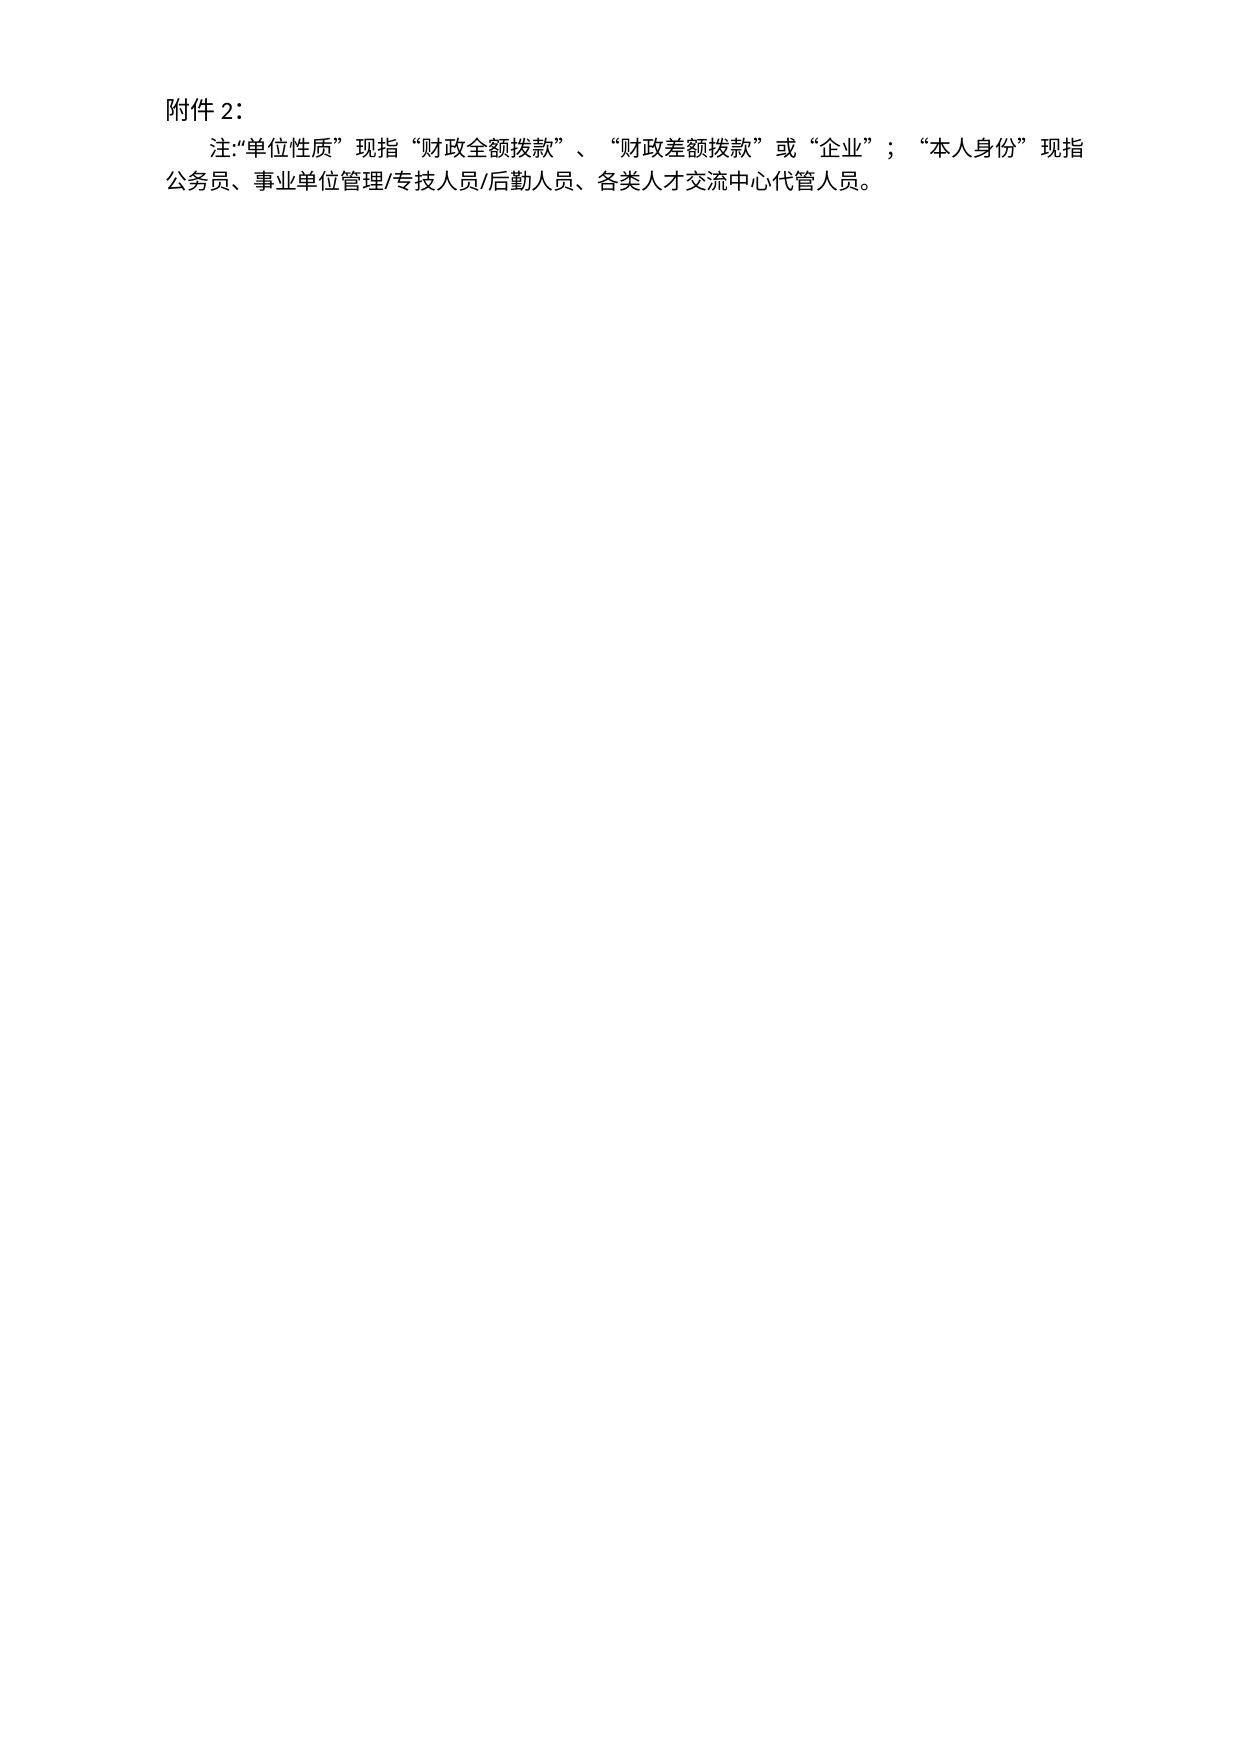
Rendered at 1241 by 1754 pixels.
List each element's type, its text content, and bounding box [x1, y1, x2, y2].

text 注:“单位性质”现指“财政全额拨款”、“财政差额拨款”或“企业”；“本人身份”现指公务员、事业单位管理/专技人员/后勤人员、各类人才交流中心代管人员。 [165, 131, 1087, 196]
